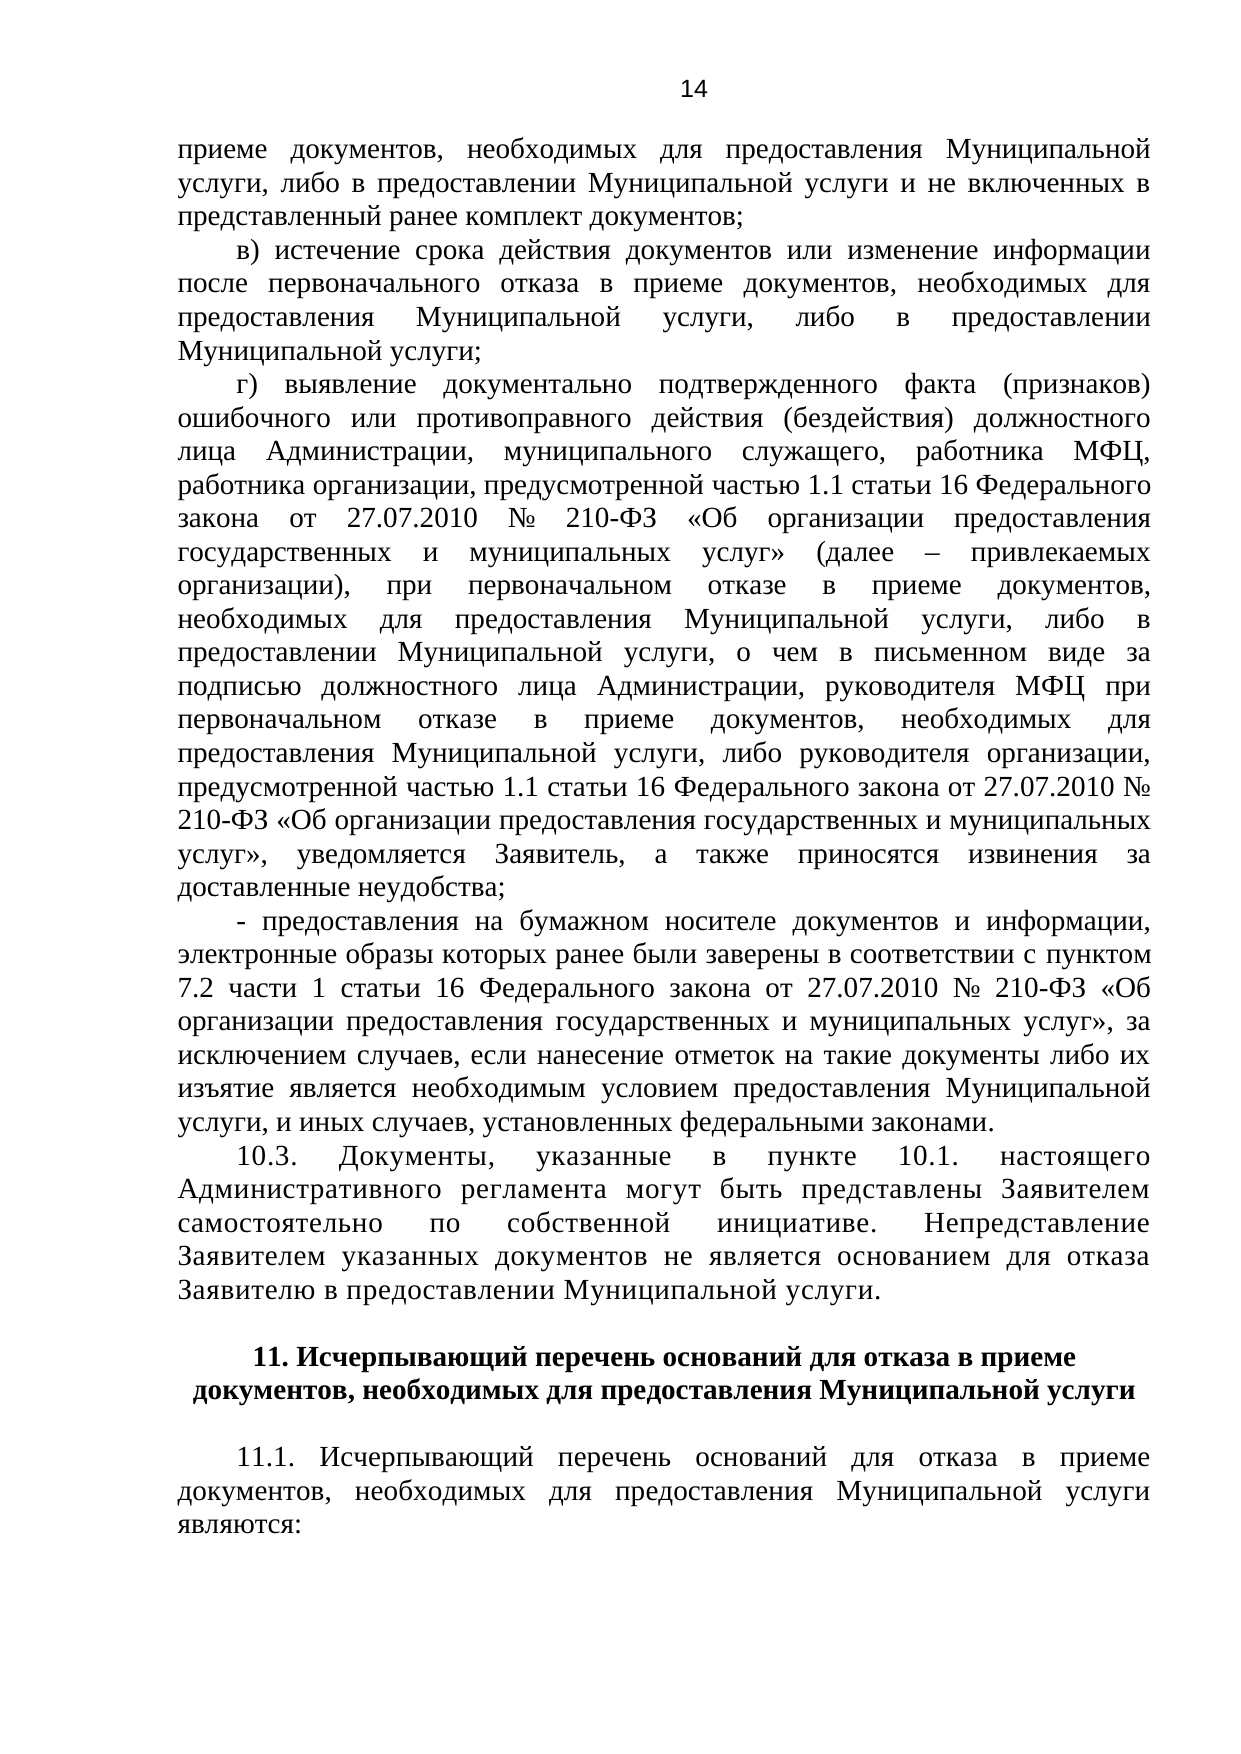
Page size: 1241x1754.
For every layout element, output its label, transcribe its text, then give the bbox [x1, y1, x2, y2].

text - предоставления на бумажном носителе документов и информации, электронные образы которых ранее были заверены в соответствии с пунктом 7.2 части 1 статьи 16 Федерального закона от 27.07.2010 № 210-ФЗ «Об организации предоставления государственных и муниципальных услуг», за исключением случаев, если нанесение отметок на такие документы либо их изъятие является необходимым условием предоставления Муниципальной услуги, и иных случаев, установленных федеральными законами. [177, 903, 1152, 1138]
text 11.1. Исчерпывающий перечень оснований для отказа в приеме документов, необходимых для предоставления Муниципальной услуги являются: [177, 1439, 1152, 1540]
text 10.3. Документы, указанные в пункте 10.1. настоящего Административного регламента могут быть представлены Заявителем самостоятельно по собственной инициативе. Непредставление Заявителем указанных документов не является основанием для отказа Заявителю в предоставлении Муниципальной услуги. [177, 1138, 1152, 1305]
text 11. Исчерпывающий перечень оснований для отказа в приеме документов, необходимых для предоставления Муниципальной услуги [177, 1339, 1152, 1406]
text в) истечение срока действия документов или изменение информации после первоначального отказа в приеме документов, необходимых для предоставления Муниципальной услуги, либо в предоставлении Муниципальной услуги; [177, 232, 1152, 366]
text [177, 131, 1152, 232]
text г) выявление документально подтвержденного факта (признаков) ошибочного или противоправного действия (бездействия) должностного лица Администрации, муниципального служащего, работника МФЦ, работника организации, предусмотренной частью 1.1 статьи 16 Федерального закона от 27.07.2010 № 210-ФЗ «Об организации предоставления государственных и муниципальных услуг» (далее – привлекаемых организации), при первоначальном отказе в приеме документов, необходимых для предоставления Муниципальной услуги, либо в предоставлении Муниципальной услуги, о чем в письменном виде за подписью должностного лица Администрации, руководителя МФЦ при первоначальном отказе в приеме документов, необходимых для предоставления Муниципальной услуги, либо руководителя организации, предусмотренной частью 1.1 статьи 16 Федерального закона от 27.07.2010 № 210-ФЗ «Об организации предоставления государственных и муниципальных услуг», уведомляется Заявитель, а также приносятся извинения за доставленные неудобства; [177, 366, 1152, 903]
